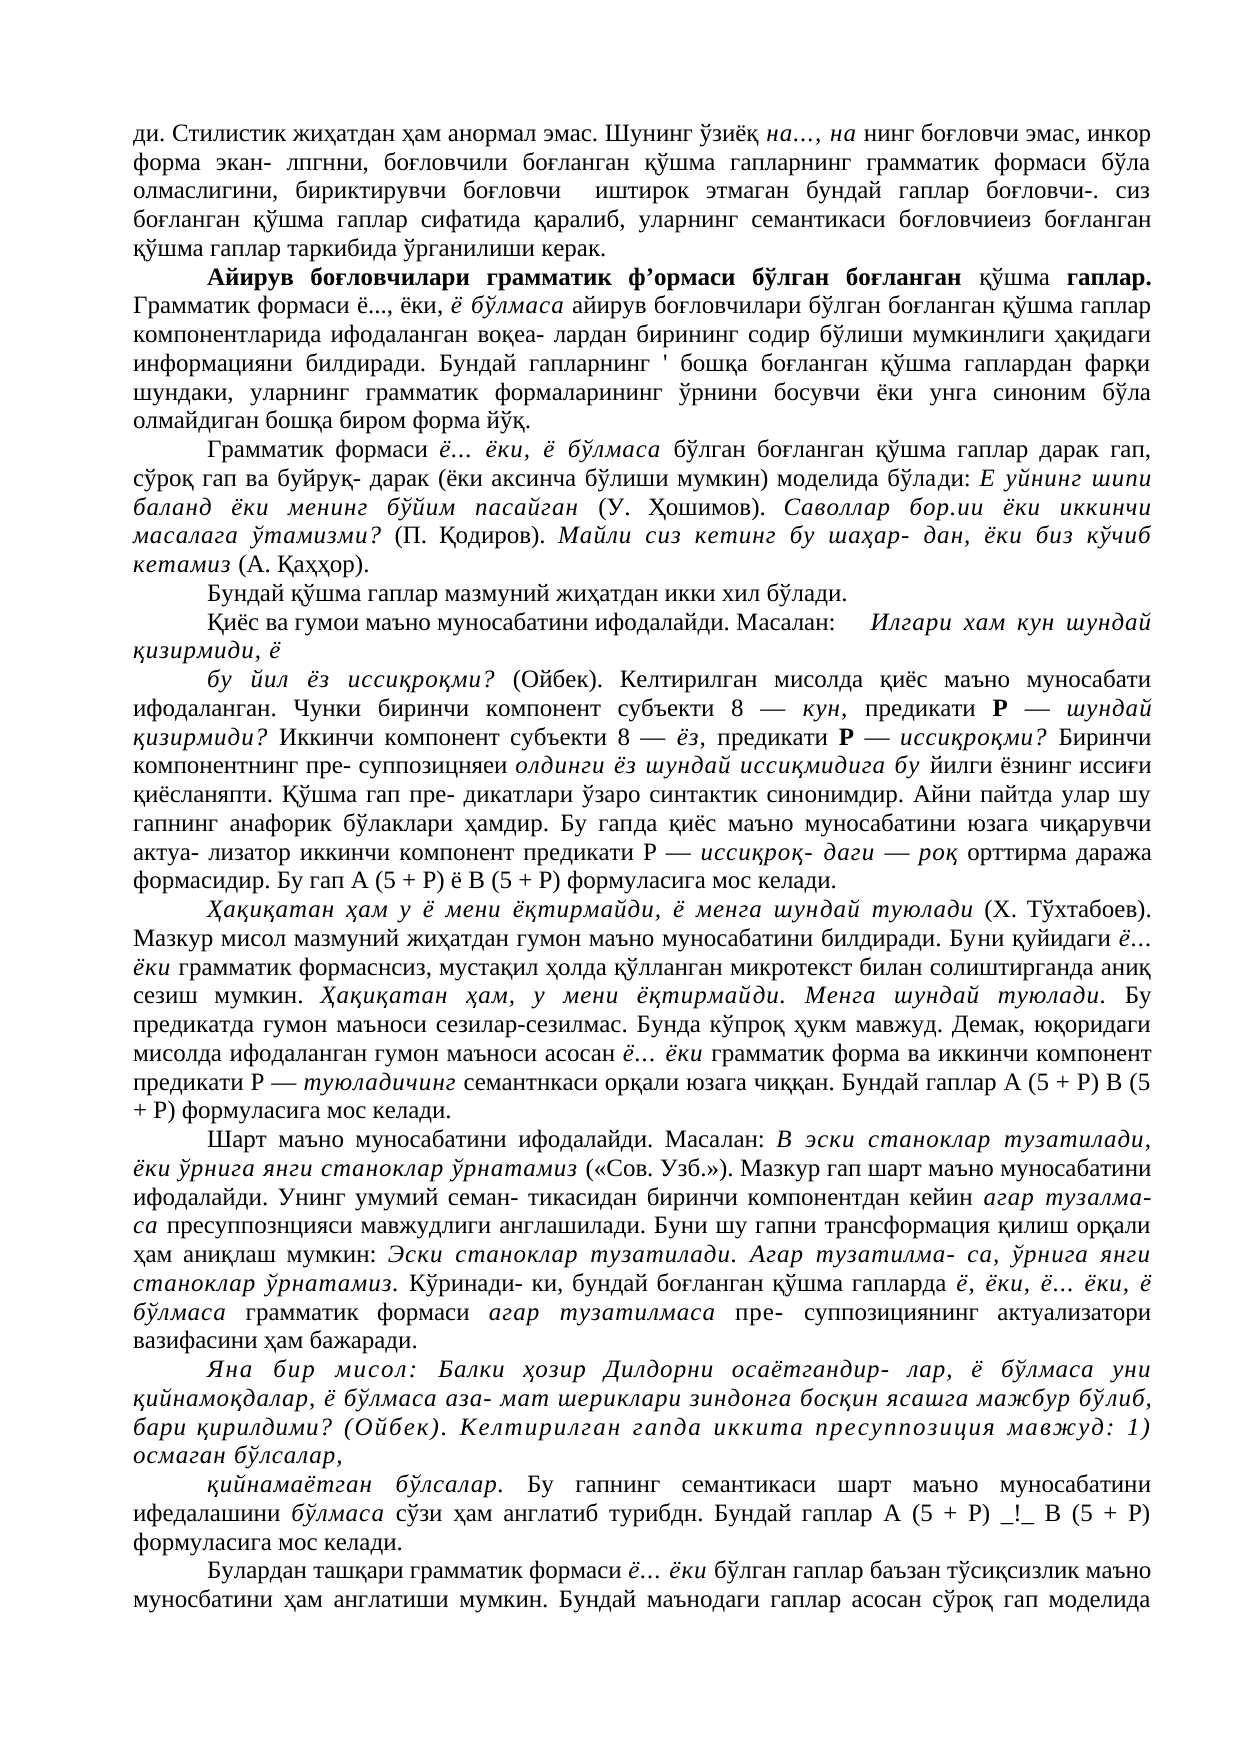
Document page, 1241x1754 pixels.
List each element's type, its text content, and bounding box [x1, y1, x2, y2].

text Айирув боғловчилари грамматик ф’ормаси бўлган боғланган қўшма гаплар. Грамматик формаси ё..., ёки, ё бўлмаса айирув боғловчилари бўлган боғланган қўшма гаплар компонентларида ифодаланган воқеа- лардан бирининг содир бўлиши мумкинлиги ҳақидаги информацияни билдиради. Бундай гапларнинг ' бошқа боғланган қўшма гаплардан фарқи шундаки, уларнинг грамматик формаларининг ўрнини босувчи ёки унга синоним бўла олмайдиган бошқа биром форма йўқ. [133, 262, 1152, 434]
text Қиёс ва гумои маъно муносабатини ифодалайди. Масалан: Илгари хам кун шундай қизирмиди, ё [133, 607, 1152, 664]
text Яна бир мисол: Балки ҳозир Дилдорни осаётгандир- лар, ё бўлмаса уни қийнамоқдалар, ё бўлмаса аза- мат шериклари зиндонга босқин ясашга мажбур бўлиб, бари қирилдими? (Ойбек). Келтирилган гапда иккита пресуппозиция мавжуд: 1) осмаган бўлсалар, [133, 1354, 1152, 1469]
text Бундай қўшма гаплар мазмуний жиҳатдан икки хил бўлади. [133, 578, 1152, 607]
text бу йил ёз иссиқроқми? (Ойбек). Келтирилган мисолда қиёс маъно муносабати ифодаланган. Чунки биринчи компонент субъекти 8 — кун, предикати Р — шундай қизирмиди? Иккинчи компонент субъекти 8 — ёз, предикати Р — иссиқроқми? Биринчи компонентнинг пре- суппозицняеи олдинги ёз шундай иссиқмидига бу йилги ёзнинг иссиғи қиёсланяпти. Қўшма гап пре- дикатлари ўзаро синтактик синонимдир. Айни пайтда улар шу гапнинг анафорик бўлаклари ҳамдир. Бу гапда қиёс маъно муносабатини юзага чиқарувчи актуа- лизатор иккинчи компонент предикати Р — иссиқроқ- даги — роқ орттирма даража формасидир. Бу гап А (5 + Р) ё В (5 + Р) формуласига мос келади. [133, 664, 1152, 894]
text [133, 118, 1152, 262]
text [133, 1556, 1152, 1613]
text Грамматик формаси ё... ёки, ё бўлмаса бўлган боғланган қўшма гаплар дарак гап, сўроқ гап ва буйруқ- дарак (ёки аксинча бўлиши мумкин) моделида бўлади: Е уйнинг шипи баланд ёки менинг бўйим пасайган (У. Ҳошимов). Саволлар бор.ии ёки иккинчи масалага ўтамизми? (П. Қодиров). Майли сиз кетинг бу шаҳар- дан, ёки биз кўчиб кетамиз (А. Қаҳҳор). [133, 434, 1152, 578]
text Шарт маъно муносабатини ифодалайди. Масалан: В эски станоклар тузатилади, ёки ўрнига янги станоклар ўрнатамиз («Сов. Узб.»). Мазкур гап шарт маъно муносабатини ифодалайди. Унинг умумий семан- тикасидан биринчи компонентдан кейин агар тузалма- са пресуппознцияси мавжудлиги англашилади. Буни шу гапни трансформация қилиш орқали ҳам аниқлаш мумкин: Эски станоклар тузатилади. Агар тузатилма- са, ўрнига янги станоклар ўрнатамиз. Кўринади- ки, бундай боғланган қўшма гапларда ё, ёки, ё... ёки, ё бўлмаса грамматик формаси агар тузатилмаса пре- суппозициянинг актуализатори вазифасини ҳам бажаради. [133, 1124, 1152, 1354]
text Ҳақиқатан ҳам у ё мени ёқтирмайди, ё менга шундай туюлади (X. Тўхтабоев). Мазкур мисол мазмуний жиҳатдан гумон маъно муносабатини билдиради. Буни қуйидаги ё... ёки грамматик формаснсиз, мустақил ҳолда қўлланган микротекст билан солиштирганда аниқ сезиш мумкин. Ҳақиқатан ҳам, у мени ёқтирмайди. Менга шундай туюлади. Бу предикатда гумон маъноси сезилар-сезилмас. Бунда кўпроқ ҳукм мавжуд. Демак, юқоридаги мисолда ифодаланган гумон маъноси асосан ё... ёки грамматик форма ва иккинчи компонент предикати Р — туюладичинг семантнкаси орқали юзага чиққан. Бундай гаплар А (5 + Р) В (5 + Р) формуласига мос келади. [133, 894, 1152, 1124]
text қийнамаётган бўлсалар. Бу гапнинг семантикаси шарт маъно муносабатини ифедалашини бўлмаса сўзи ҳам англатиб турибдн. Бундай гаплар А (5 + Р) _!_ В (5 + Р) формуласига мос келади. [133, 1469, 1152, 1556]
